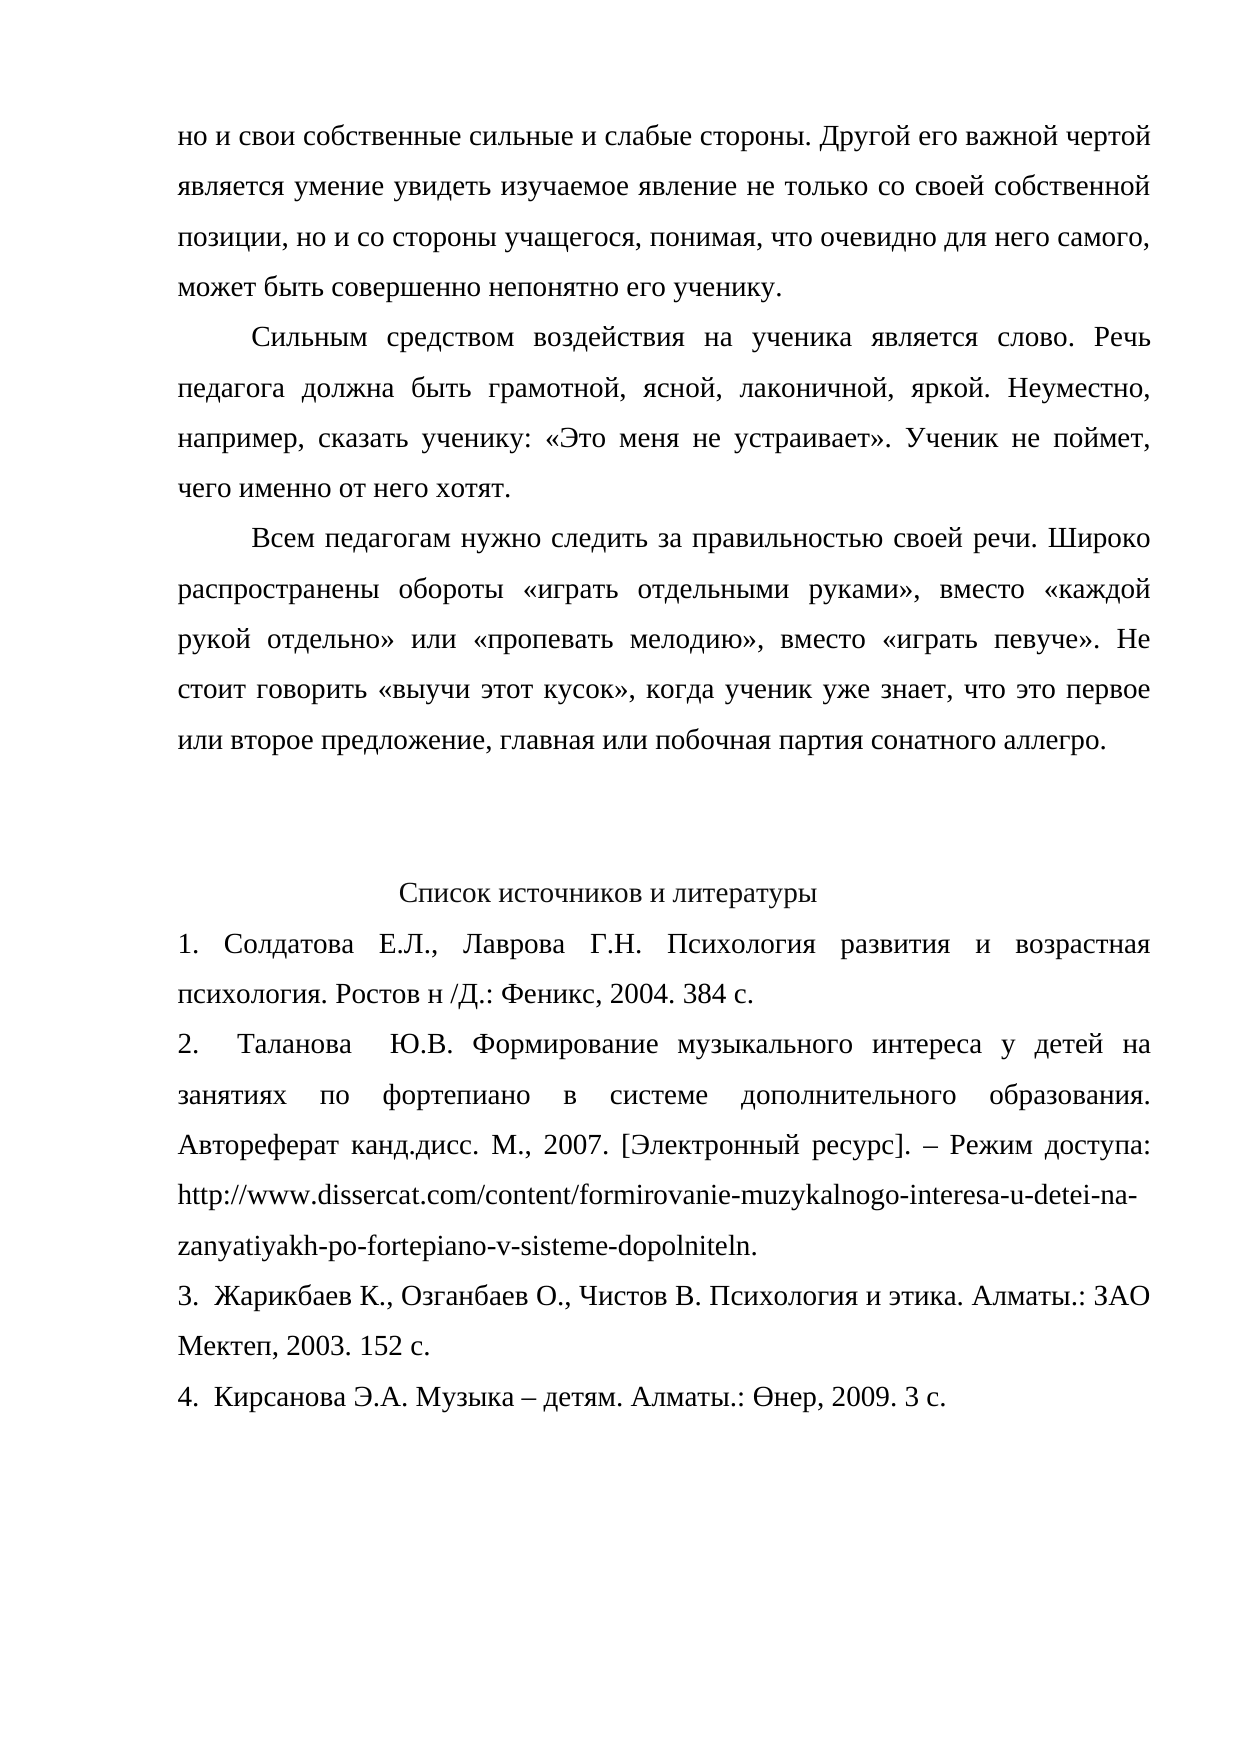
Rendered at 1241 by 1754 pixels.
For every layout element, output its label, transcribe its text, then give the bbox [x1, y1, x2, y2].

text Сильным средством воздействия на ученика является слово. Речь педагога должна быть грамотной, ясной, лаконичной, яркой. Неуместно, например, сказать ученику: «Это меня не устраивает». Ученик не поймет, чего именно от него хотят. [177, 319, 1152, 504]
text Всем педагогам нужно следить за правильностью своей речи. Широко распространены обороты «играть отдельными руками», вместо «каждой рукой отдельно» или «пропевать мелодию», вместо «играть певуче». Не стоит говорить «выучи этот кусок», когда ученик уже знает, что это первое или второе предложение, главная или побочная партия сонатного аллегро. [177, 521, 1152, 755]
text 4. Кирсанова Э.А. Музыка – детям. Алматы.: Өнер, 2009. 3 с. [177, 1379, 1152, 1412]
text 2. Таланова Ю.В. Формирование музыкального интереса у детей на занятиях по фортепиано в системе дополнительного образования. Автореферат канд.дисс. М., 2007. [Электронный ресурс]. – Режим доступа: http://www.dissercat.com/content/formirovanie-muzykalnogo-interesa-u-detei-na-zanyatiyakh-po-fortepiano-v-sisteme-dopolniteln. [177, 1026, 1152, 1261]
text 3. Жарикбаев К., Озганбаев О., Чистов В. Психология и этика. Алматы.: ЗАО Мектеп, 2003. 152 с. [177, 1278, 1152, 1362]
text Список источников и литературы [325, 876, 1152, 909]
text 1. Солдатова Е.Л., Лаврова Г.Н. Психология развития и возрастная психология. Ростов н /Д.: Феникс, 2004. 384 с. [177, 926, 1152, 1010]
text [177, 118, 1152, 303]
